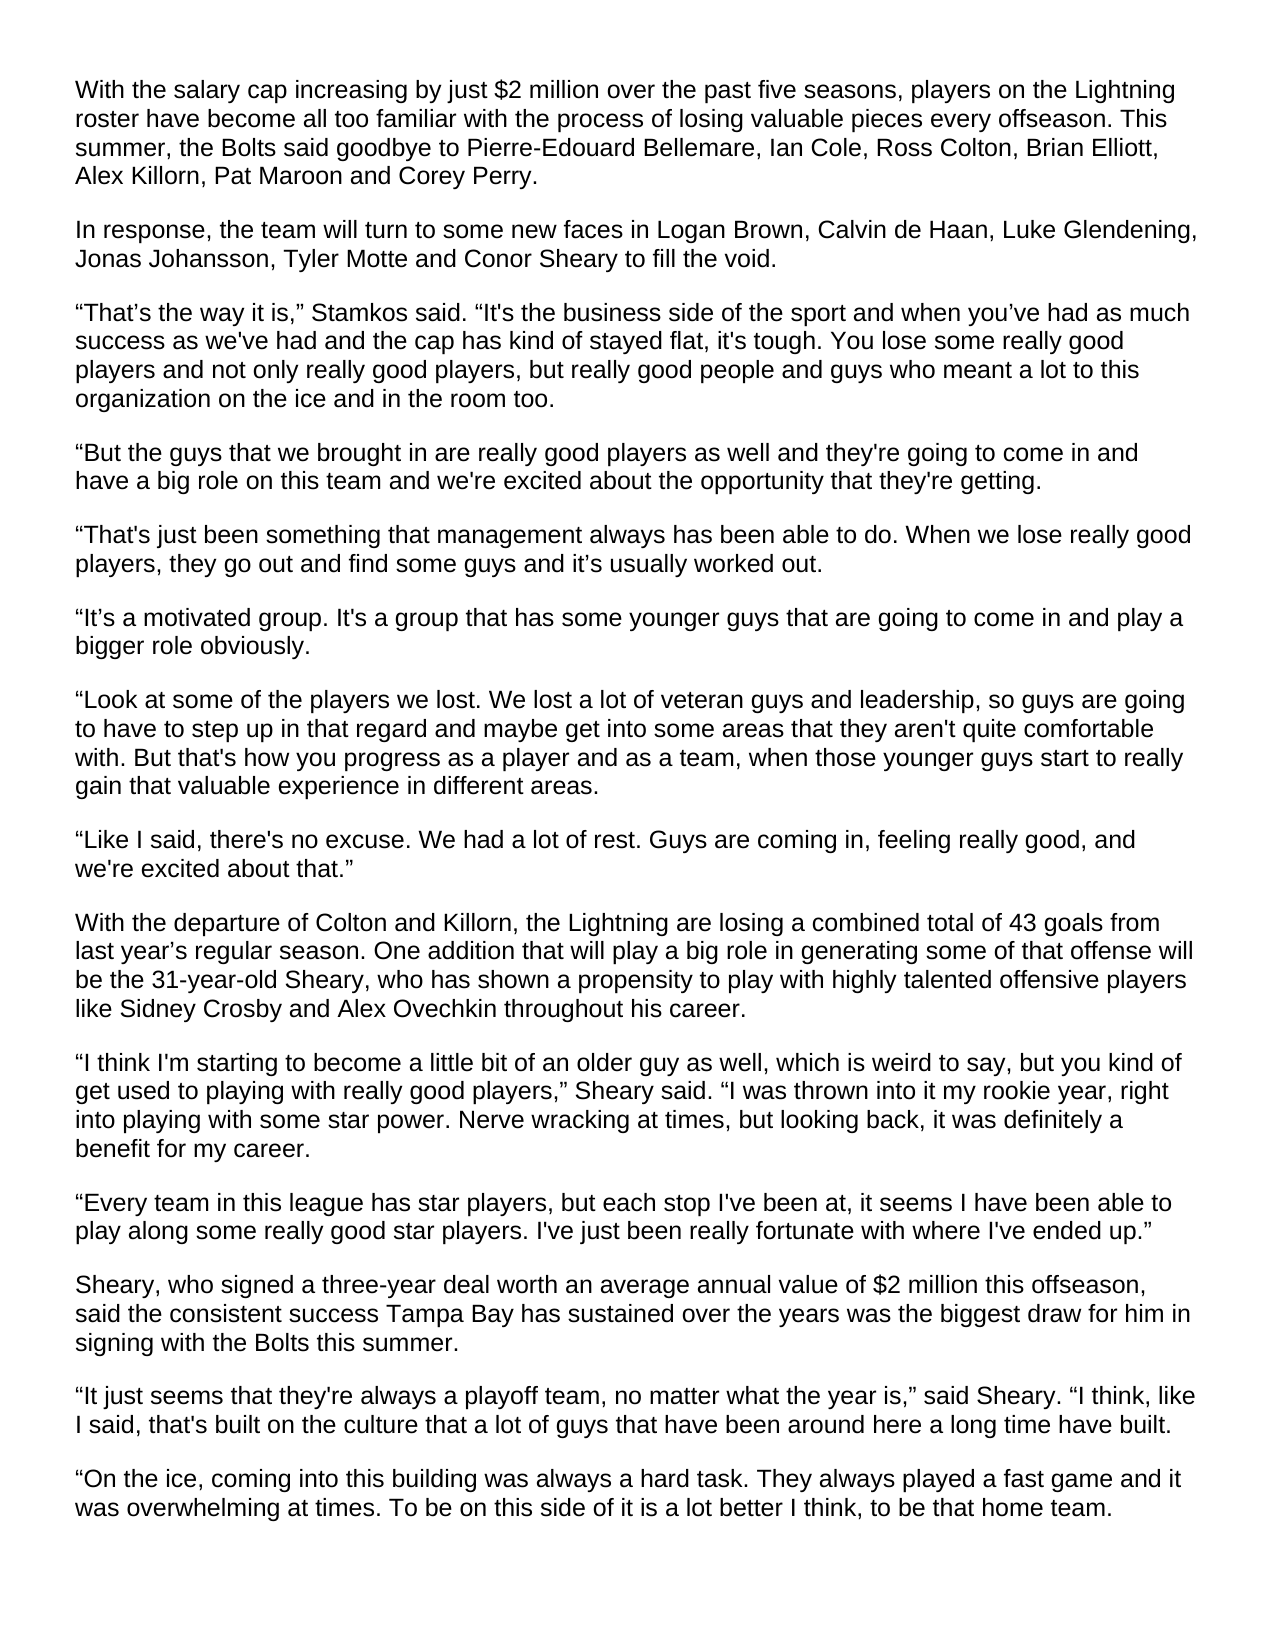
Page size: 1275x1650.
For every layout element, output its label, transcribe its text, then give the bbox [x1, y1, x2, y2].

text With the salary cap increasing by just $2 million over the past five seasons, players on the Lightning roster have become all too familiar with the process of losing valuable pieces every offseason. This summer, the Bolts said goodbye to Pierre-Edouard Bellemare, Ian Cole, Ross Colton, Brian Elliott, Alex Killorn, Pat Maroon and Corey Perry. [75, 75, 1200, 190]
text “Look at some of the players we lost. We lost a lot of veteran guys and leadership, so guys are going to have to step up in that regard and maybe get into some areas that they aren't quite comfortable with. But that's how you progress as a player and as a team, when those younger guys start to really gain that valuable experience in different areas. [75, 685, 1200, 800]
text “Every team in this league has star players, but each stop I've been at, it seems I have been able to play along some really good star players. I've just been really fortunate with where I've ended up.” [75, 1187, 1200, 1245]
text With the departure of Colton and Killorn, the Lightning are losing a combined total of 43 goals from last year’s regular season. One addition that will play a big role in generating some of that offense will be the 31-year-old Sheary, who has shown a propensity to play with highly talented offensive players like Sidney Crosby and Alex Ovechkin throughout his career. [75, 907, 1200, 1022]
text “But the guys that we brought in are really good players as well and they're going to come in and have a big role on this team and we're excited about the opportunity that they're getting. [75, 437, 1200, 495]
text “Like I said, there's no excuse. We had a lot of rest. Guys are coming in, feeling really good, and we're excited about that.” [75, 825, 1200, 882]
text In response, the team will turn to some new faces in Logan Brown, Calvin de Haan, Luke Glendening, Jonas Johansson, Tyler Motte and Conor Sheary to fill the void. [75, 215, 1200, 272]
text “It’s a motivated group. It's a group that has some younger guys that are going to come in and play a bigger role obviously. [75, 602, 1200, 660]
text Sheary, who signed a three-year deal worth an average annual value of $2 million this offseason, said the consistent success Tampa Bay has sustained over the years was the biggest draw for him in signing with the Bolts this summer. [75, 1270, 1200, 1356]
text “On the ice, coming into this building was always a hard task. They always played a fast game and it was overwhelming at times. To be on this side of it is a lot better I think, to be that home team. [75, 1464, 1200, 1521]
text “That's just been something that management always has been able to do. When we lose really good players, they go out and find some guys and it’s usually worked out. [75, 520, 1200, 577]
text “It just seems that they're always a playoff team, no matter what the year is,” said Sheary. “I think, like I said, that's built on the culture that a lot of guys that have been around here a long time have built. [75, 1381, 1200, 1439]
text “That’s the way it is,” Stamkos said. “It's the business side of the sport and when you’ve had as much success as we've had and the cap has kind of stayed flat, it's tough. You lose some really good players and not only really good players, but really good people and guys who meant a lot to this organization on the ice and in the room too. [75, 297, 1200, 412]
text “I think I'm starting to become a little bit of an older guy as well, which is weird to say, but you kind of get used to playing with really good players,” Sheary said. “I was thrown into it my rookie year, right into playing with some star power. Nerve wracking at times, but looking back, it was definitely a benefit for my career. [75, 1047, 1200, 1162]
